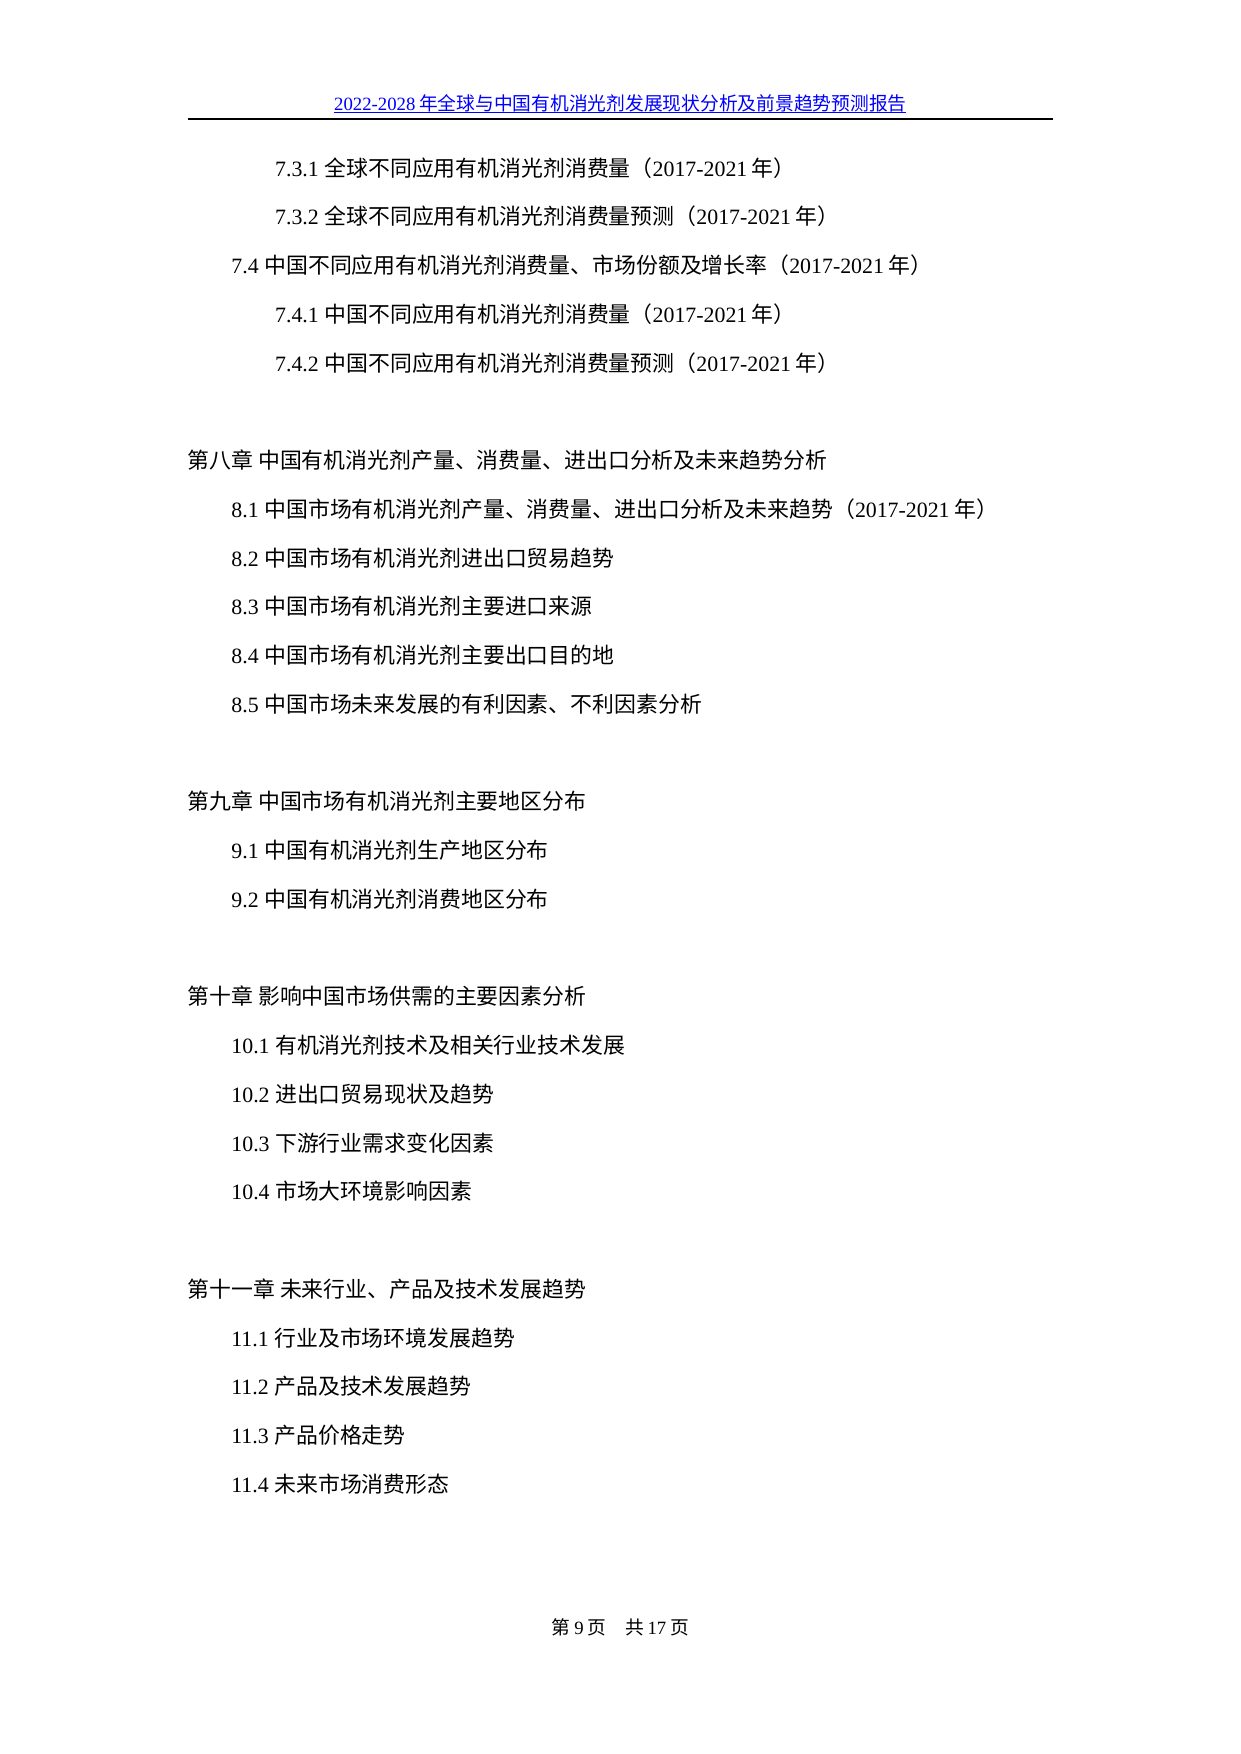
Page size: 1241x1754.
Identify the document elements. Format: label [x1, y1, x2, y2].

text [187, 150, 1053, 1499]
